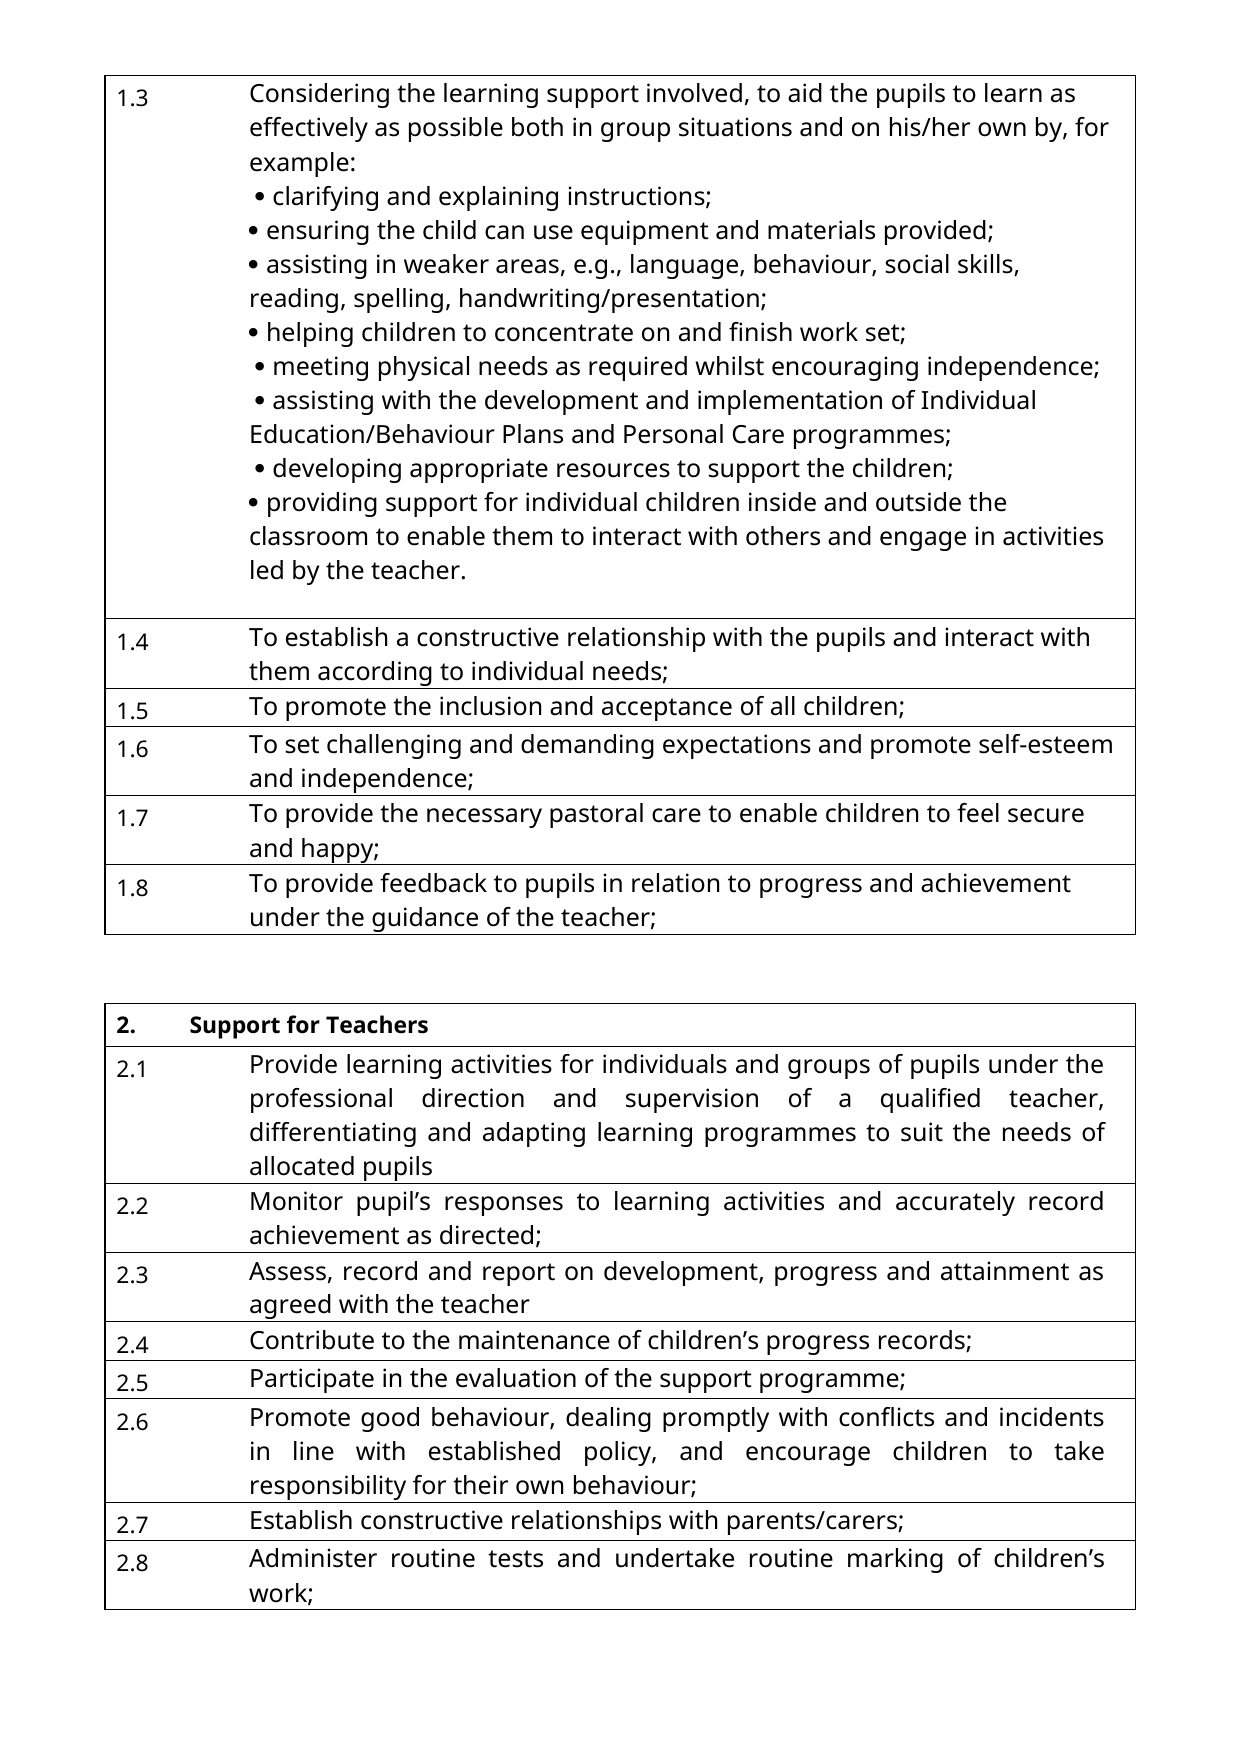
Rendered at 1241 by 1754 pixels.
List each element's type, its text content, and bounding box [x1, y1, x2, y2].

table_cell To set challenging and demanding expectations and promote self-esteem and independence; [238, 727, 1135, 795]
table_cell 2.6 [106, 1399, 238, 1502]
table_cell To provide the necessary pastoral care to enable children to feel secure and happy; [238, 796, 1135, 864]
table_cell Assess, record and report on development, progress and attainment as agreed with the teacher [238, 1253, 1135, 1321]
table_cell Administer routine tests and undertake routine marking of children’s work; [238, 1541, 1135, 1609]
table_cell 1.8 [106, 865, 238, 933]
table_cell Monitor pupil’s responses to learning activities and accurately record achievement as directed; [238, 1184, 1135, 1252]
table_cell 2.2 [106, 1184, 238, 1252]
table_cell Contribute to the maintenance of children’s progress records; [238, 1322, 1135, 1360]
table_cell 1.6 [106, 727, 238, 795]
table_cell Participate in the evaluation of the support programme; [238, 1361, 1135, 1398]
table_cell 2.8 [106, 1541, 238, 1609]
table_cell Considering the learning support involved, to aid the pupils to learn as effectively as possible both in group situations and on his/her own by, for example: clarifying and explaining instructions; ensuring the child can use equipment and materials provided; assisting in weaker areas, e.g., language, behaviour, social skills, reading, spelling, handwriting/presentation; helping children to concentrate on and finish work set; meeting physical needs as required whilst encouraging independence; assisting with the development and implementation of Individual Education/Behaviour Plans and Personal Care programmes; developing appropriate resources to support the children; providing support for individual children inside and outside the classroom to enable them to interact with others and engage in activities led by the teacher. [238, 76, 1135, 618]
table_cell Establish constructive relationships with parents/carers; [238, 1503, 1135, 1540]
table_cell 1.3 [106, 76, 238, 618]
table_cell To promote the inclusion and acceptance of all children; [238, 689, 1135, 726]
table_cell 2.7 [106, 1503, 238, 1540]
table_cell 2.3 [106, 1253, 238, 1321]
table_cell Promote good behaviour, dealing promptly with conflicts and incidents in line with established policy, and encourage children to take responsibility for their own behaviour; [238, 1399, 1135, 1502]
table_cell 1.5 [106, 689, 238, 726]
table_cell To provide feedback to pupils in relation to progress and achievement under the guidance of the teacher; [238, 865, 1135, 933]
table_cell 2.5 [106, 1361, 238, 1398]
table_cell Provide learning activities for individuals and groups of pupils under the professional direction and supervision of a qualified teacher, differentiating and adapting learning programmes to suit the needs of allocated pupils [238, 1047, 1135, 1183]
table_cell 2.4 [106, 1322, 238, 1360]
table_cell 2.1 [106, 1047, 238, 1183]
table_cell To establish a constructive relationship with the pupils and interact with them according to individual needs; [238, 619, 1135, 687]
table_cell 1.4 [106, 619, 238, 687]
table_cell 1.7 [106, 796, 238, 864]
table_header 2. Support for Teachers [106, 1004, 1135, 1046]
